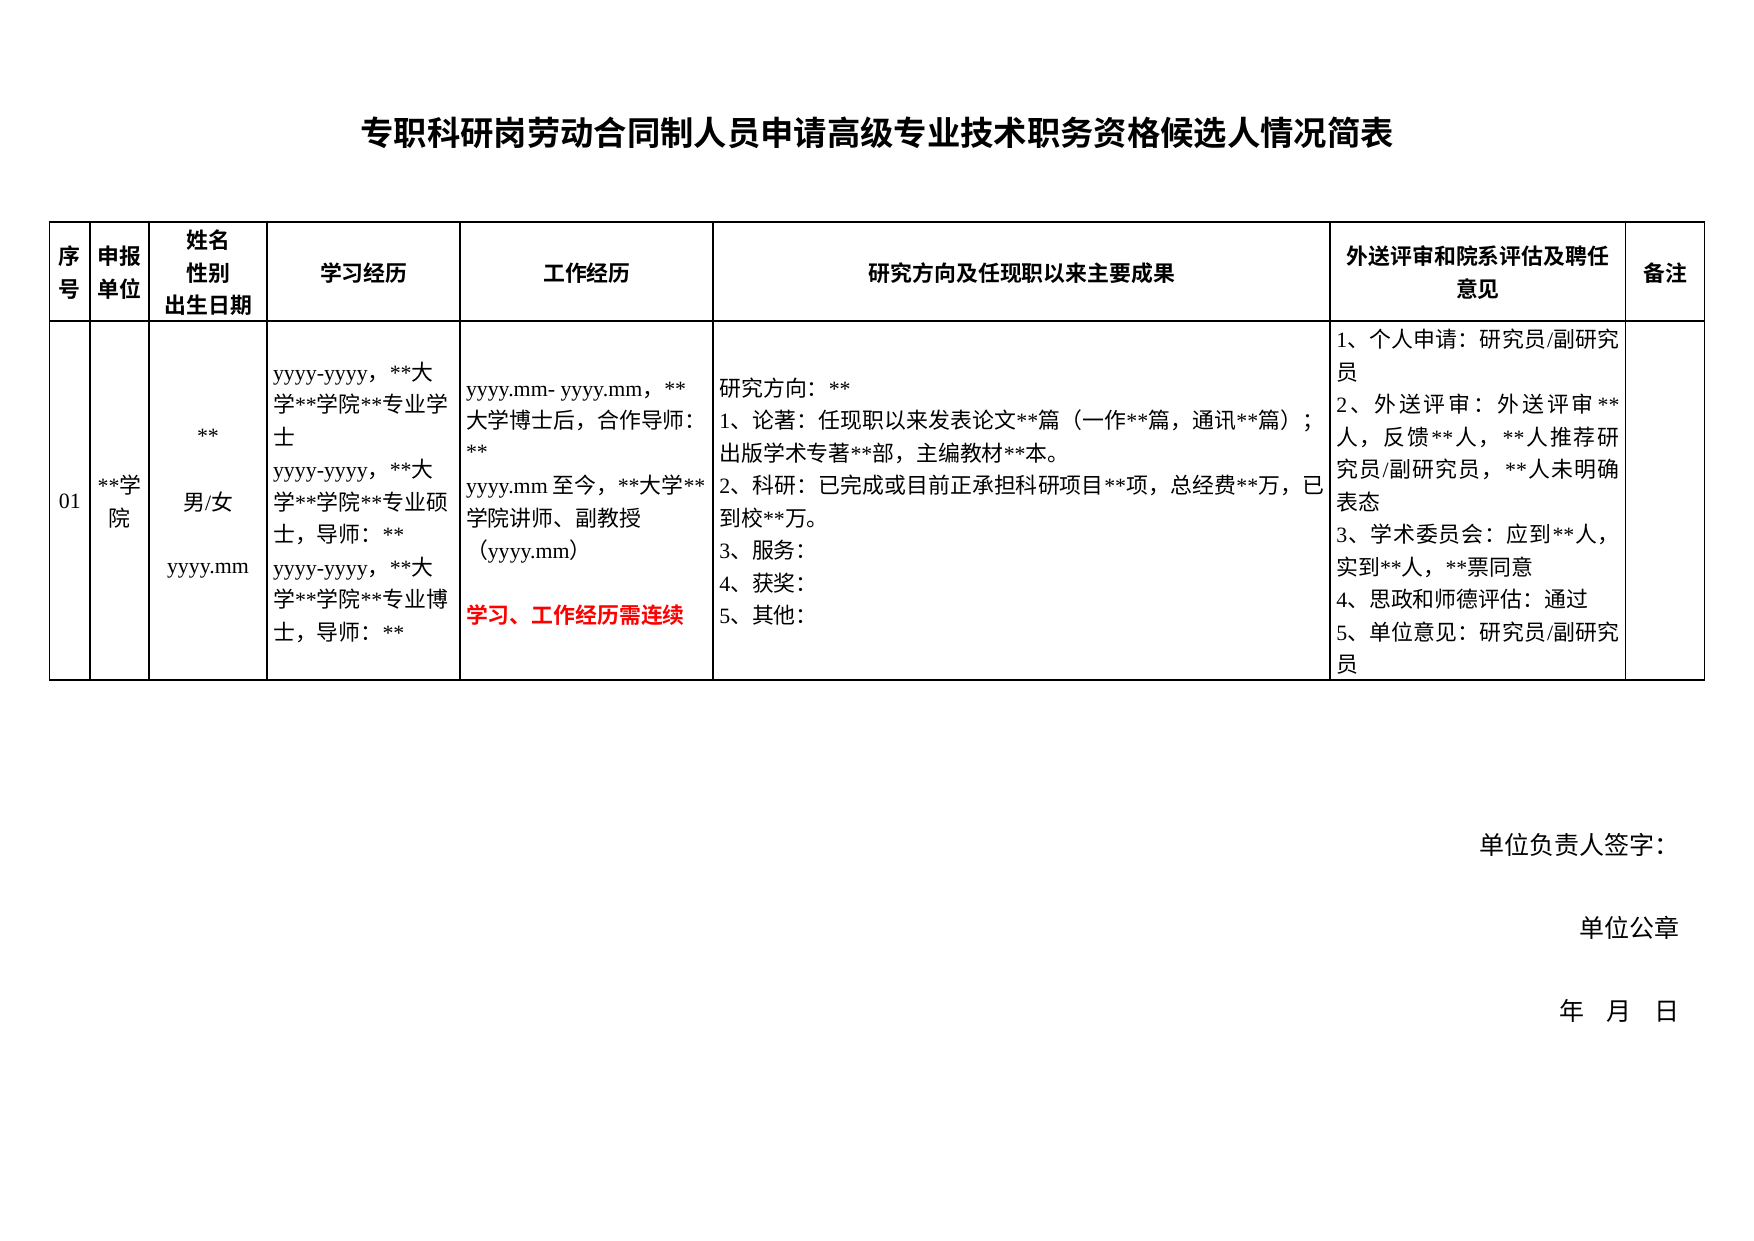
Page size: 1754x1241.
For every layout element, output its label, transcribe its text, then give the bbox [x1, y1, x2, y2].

table_cell 1、个人申请：研究员/副研究员 2、外送评审：外送评审**人，反馈**人，**人推荐研究员/副研究员，**人未明确表态 3、学术委员会：应到**人，实到**人，**票同意 4、思政和师德评估：通过 5、单位意见：研究员/副研究员 [1331, 322, 1625, 679]
table_cell **学院 [91, 322, 148, 679]
text 专职科研岗劳动合同制人员申请高级专业技术职务资格候选人情况简表 [75, 99, 1679, 164]
table_cell [1626, 322, 1704, 679]
text 单位负责人签字： [75, 811, 1679, 876]
text 年 月 日 [75, 977, 1679, 1042]
table_header 学习经历 [268, 223, 459, 320]
table_header 序号 [50, 223, 89, 320]
table_header 外送评审和院系评估及聘任意见 [1331, 223, 1625, 320]
table_cell 01 [50, 322, 89, 679]
table_cell ** 男/女 yyyy.mm [150, 322, 266, 679]
table_cell yyyy-yyyy，**大学**学院**专业学士 yyyy-yyyy，**大学**学院**专业硕士，导师：** yyyy-yyyy，**大学**学院**专业博士，导师：** [268, 322, 459, 679]
table_header 申报单位 [91, 223, 148, 320]
table_header 备注 [1626, 223, 1704, 320]
table_header 姓名 性别 出生日期 [150, 223, 266, 320]
table_header 研究方向及任现职以来主要成果 [714, 223, 1329, 320]
table_cell yyyy.mm- yyyy.mm，**大学博士后，合作导师：** yyyy.mm至今，**大学**学院讲师、副教授（yyyy.mm） 学习、工作经历需连续 [461, 322, 712, 679]
table_cell 研究方向：** 1、论著：任现职以来发表论文**篇（一作**篇，通讯**篇）；出版学术专著**部，主编教材**本。 2、科研：已完成或目前正承担科研项目**项，总经费**万，已到校**万。 3、服务： 4、获奖： 5、其他： [714, 322, 1329, 679]
text 单位公章 [75, 894, 1679, 959]
table_header 工作经历 [461, 223, 712, 320]
